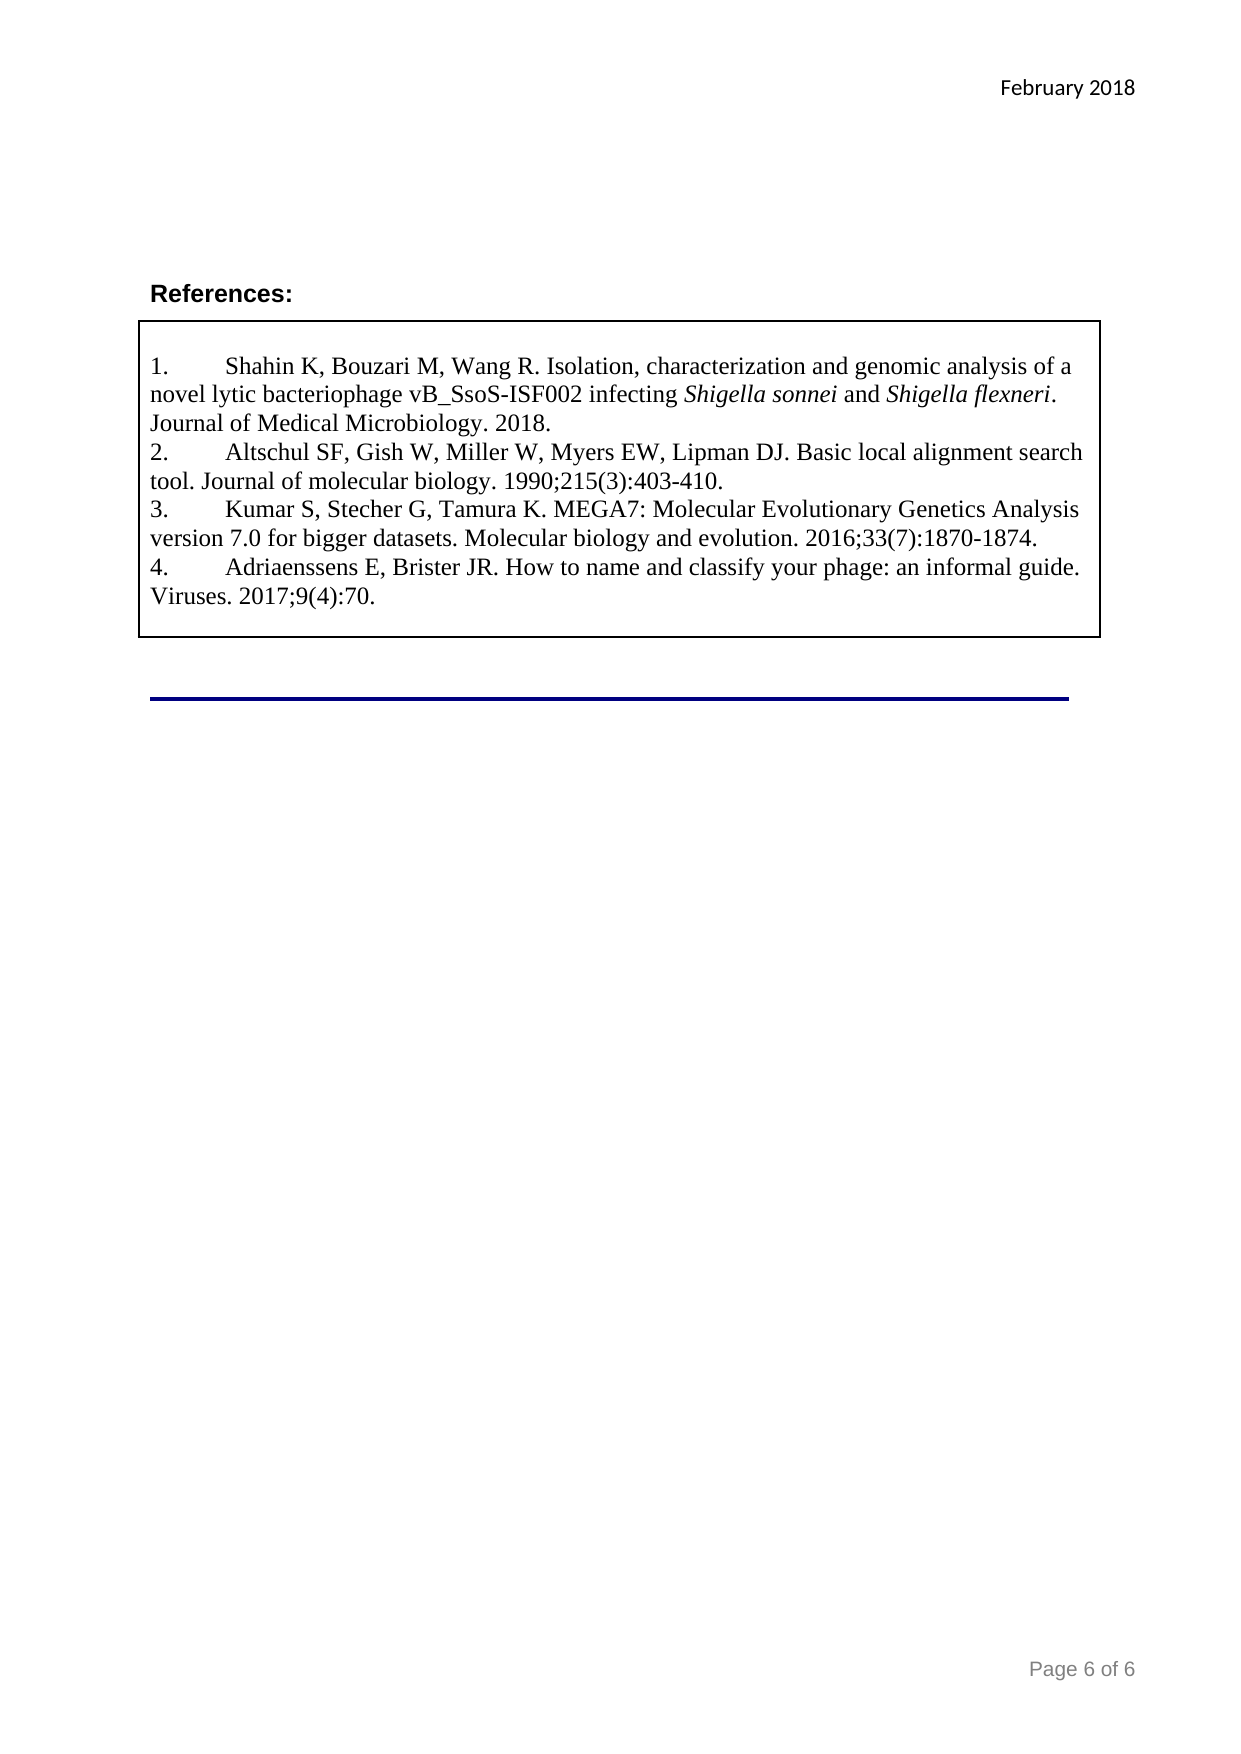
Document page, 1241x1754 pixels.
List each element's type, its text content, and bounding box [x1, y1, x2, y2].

table_header References: [139, 279, 1100, 320]
table_cell 1. Shahin K, Bouzari M, Wang R. Isolation, characterization and genomic analysis of a novel lytic bacteriophage vB_SsoS-ISF002 infecting Shigella sonnei and Shigella flexneri. Journal of Medical Microbiology. 2018. 2. Altschul SF, Gish W, Miller W, Myers EW, Lipman DJ. Basic local alignment search tool. Journal of molecular biology. 1990;215(3):403-410. 3. Kumar S, Stecher G, Tamura K. MEGA7: Molecular Evolutionary Genetics Analysis version 7.0 for bigger datasets. Molecular biology and evolution. 2016;33(7):1870-1874. 4. Adriaenssens E, Brister JR. How to name and classify your phage: an informal guide. Viruses. 2017;9(4):70. [140, 322, 1099, 636]
